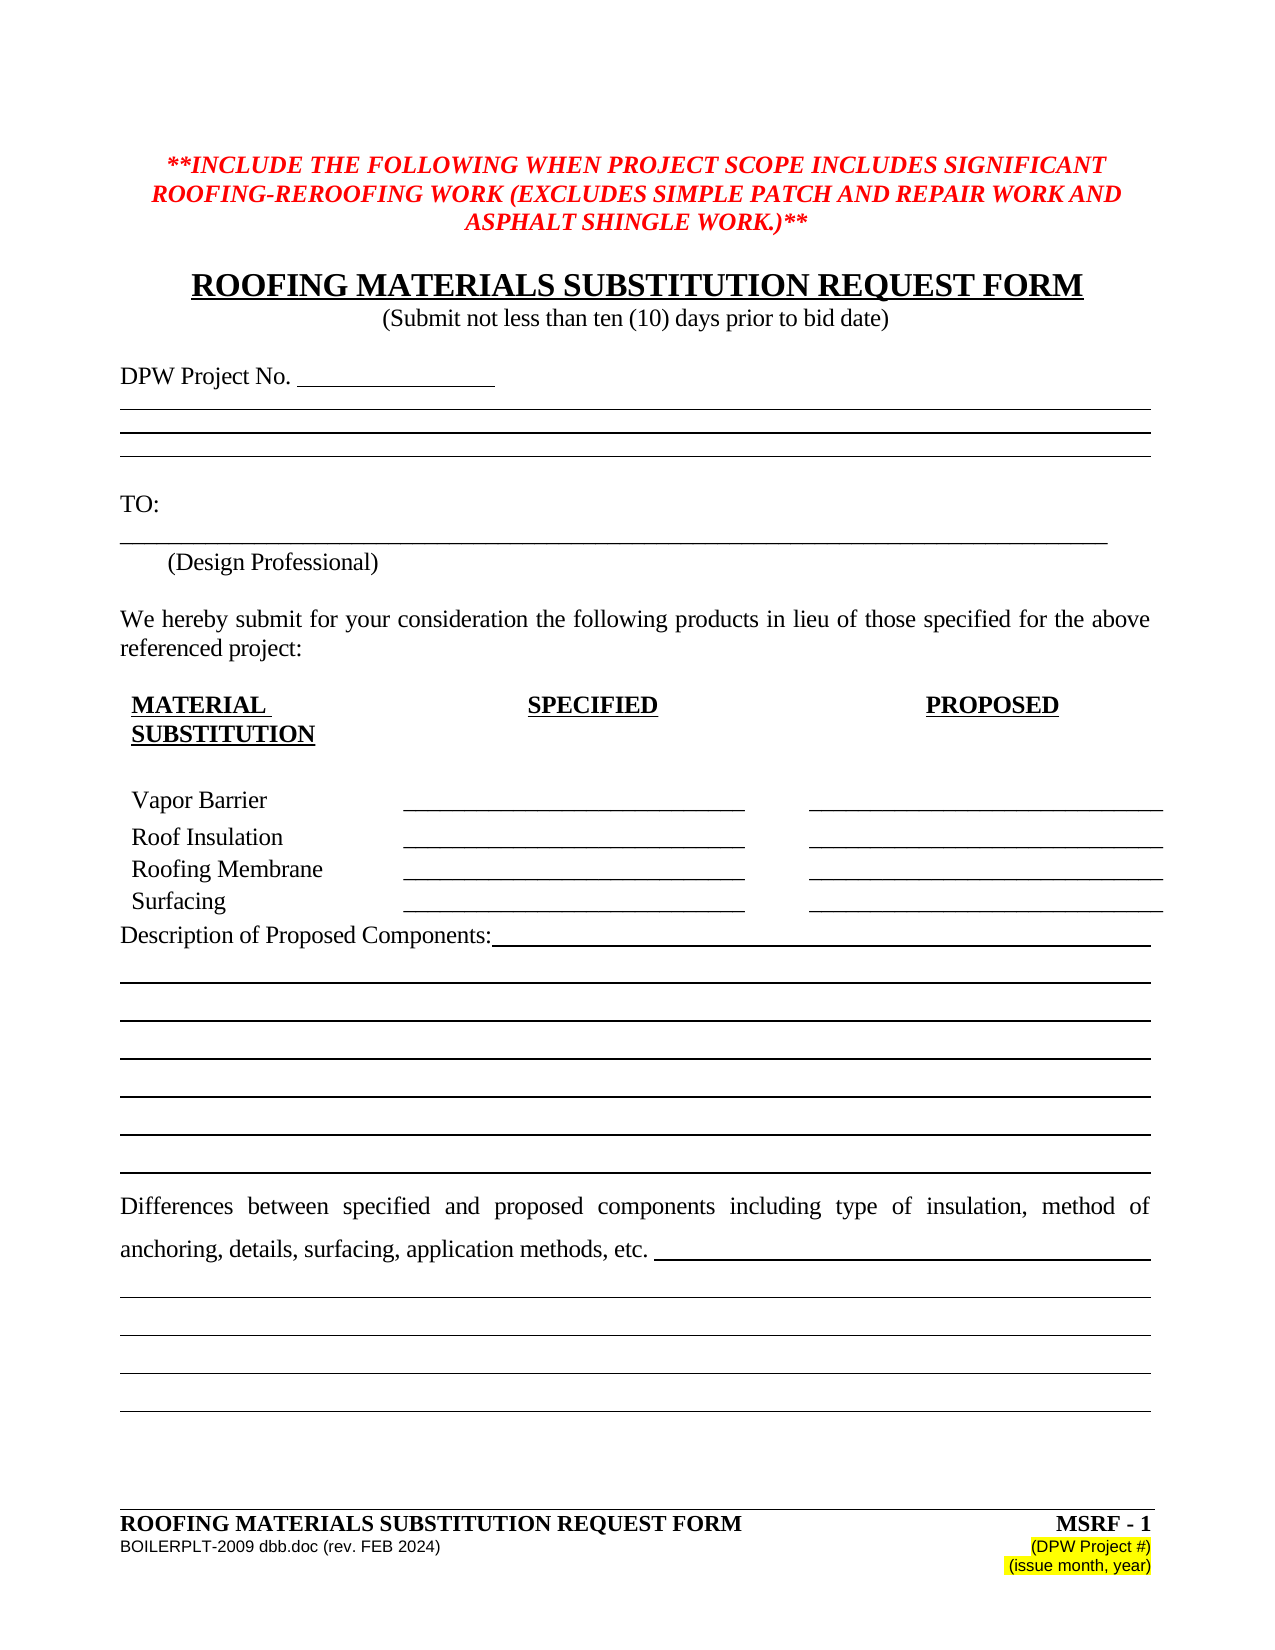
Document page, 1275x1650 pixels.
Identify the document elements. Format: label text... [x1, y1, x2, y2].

subtitle ROOFING MATERIALS SUBSTITUTION REQUEST FORM [120, 265, 1155, 303]
table_header MATERIAL SUBSTITUTION [120, 691, 392, 756]
text TO: _________________________________________________________________________________ [120, 489, 1151, 547]
text Differences between specified and proposed components including type of insulation, method of anchoring, details, surfacing, application methods, etc. [120, 1191, 1151, 1263]
text **INCLUDE THE FOLLOWING WHEN PROJECT SCOPE INCLUDES SIGNIFICANT ROOFING-REROOFING WORK (EXCLUDES SIMPLE PATCH AND REPAIR WORK AND ASPHALT SHINGLE WORK.)** [120, 150, 1155, 236]
table_cell Roof Insulation [120, 823, 392, 854]
text Description of Proposed Components: [120, 920, 1151, 949]
text (Submit not less than ten (10) days prior to bid date) [120, 303, 1151, 332]
table_cell _____________________________ [798, 854, 1191, 886]
table_cell ____________________________ [392, 886, 798, 920]
table_cell ____________________________ [392, 823, 798, 854]
table_cell ____________________________ [392, 854, 798, 886]
table_cell Surfacing [120, 886, 392, 920]
table_cell ____________________________ [392, 756, 798, 822]
table_cell _____________________________ [798, 756, 1191, 822]
table_cell Vapor Barrier [120, 756, 392, 822]
table_cell _____________________________ [798, 886, 1191, 920]
table_cell Roofing Membrane [120, 854, 392, 886]
text We hereby submit for your consideration the following products in lieu of those specified for the above referenced project: [120, 604, 1151, 662]
text (Design Professional) [120, 547, 1151, 576]
table_header PROPOSED [798, 691, 1191, 756]
table_header SPECIFIED [392, 691, 798, 756]
text DPW Project No. [120, 361, 1151, 389]
table_cell _____________________________ [798, 823, 1191, 854]
